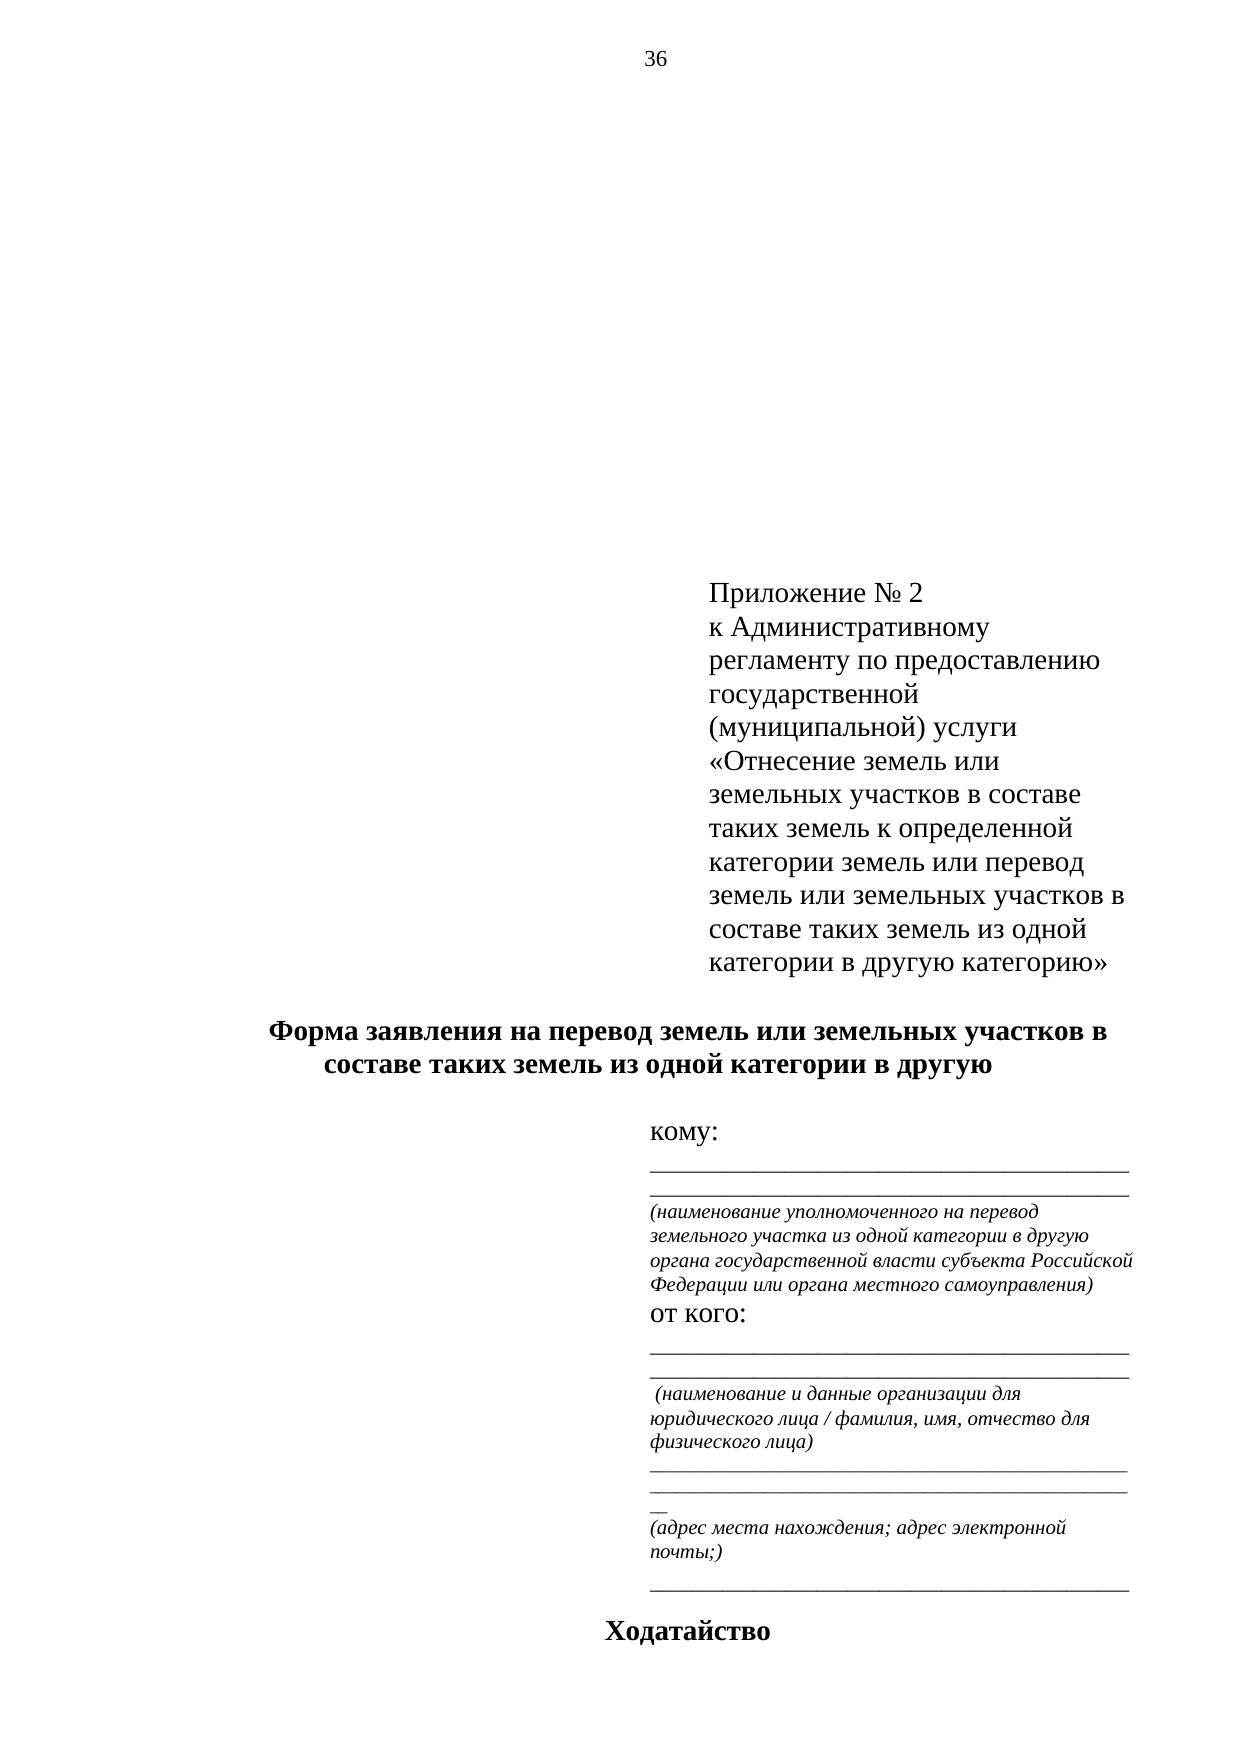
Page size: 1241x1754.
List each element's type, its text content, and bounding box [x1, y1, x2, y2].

text ______________________________________________________________________________________________________________ [650, 1454, 1137, 1515]
text Приложение № 2 [207, 575, 1066, 609]
text (наименование и данные организации для юридического лица / фамилия, имя, отчество для физического лица) [650, 1381, 1137, 1453]
text ____________________________________________________________________________________________ [650, 1151, 1137, 1199]
text кому: [650, 1114, 1110, 1147]
text от кого: [650, 1296, 1110, 1329]
text к Административному регламенту по предоставлению государственной (муниципальной) услуги «Отнесение земель или земельных участков в составе таких земель к определенной категории земель или перевод земель или земельных участков в составе таких земель из одной категории в другую категорию» [709, 609, 1137, 978]
text Форма заявления на перевод земель или земельных участков в составе таких земель из одной категории в другую [207, 1013, 1110, 1080]
text ____________________________________________________________________________________________ [650, 1333, 1137, 1381]
text (наименование уполномоченного на перевод земельного участка из одной категории в другую органа государственной власти субъекта Российской Федерации или органа местного самоуправления) [650, 1199, 1137, 1296]
text Ходатайство [207, 1613, 1110, 1647]
text ______________________________________________ [650, 1569, 1137, 1594]
text (адрес места нахождения; адрес электронной почты;) [650, 1515, 1137, 1563]
